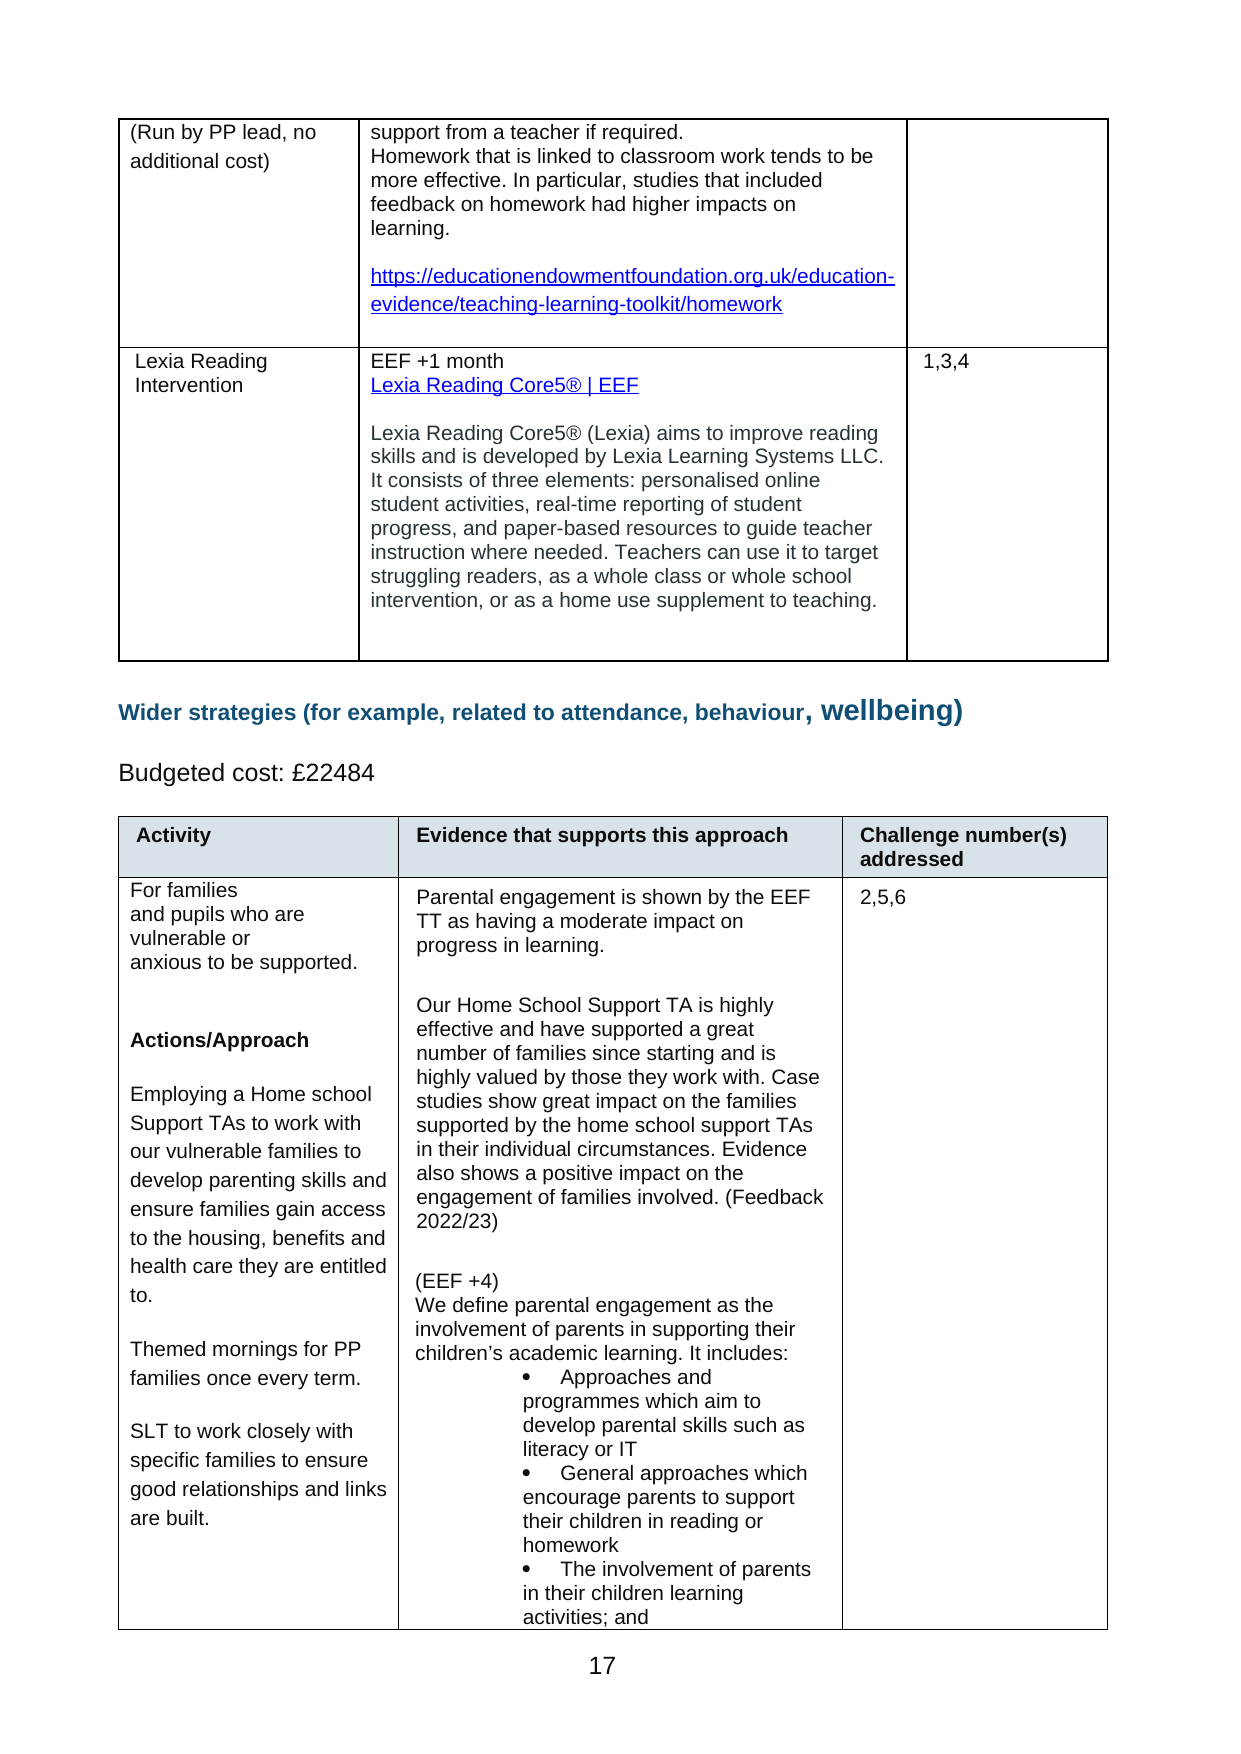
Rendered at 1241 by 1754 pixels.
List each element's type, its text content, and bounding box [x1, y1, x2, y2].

table_cell 2,5,6 [843, 878, 1107, 1628]
table_header Evidence that supports this approach [399, 817, 842, 877]
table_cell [360, 120, 906, 347]
table_cell 1,3,4 [908, 348, 1107, 660]
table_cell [399, 878, 842, 1628]
table_cell [908, 120, 1107, 347]
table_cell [120, 120, 358, 347]
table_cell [119, 878, 398, 1628]
text Budgeted cost: £22484 [118, 758, 1107, 787]
text Wider strategies (for example, related to attendance, behaviour, wellbeing) [118, 693, 1107, 727]
table_cell Lexia Reading Intervention [120, 348, 358, 660]
table_cell EEF +1 month Lexia Reading Core5® | EEF Lexia Reading Core5® (Lexia) aims to improve reading skills and is developed by Lexia Learning Systems LLC. It consists of three elements: personalised online student activities, real-time reporting of student progress, and paper-based resources to guide teacher instruction where needed. Teachers can use it to target struggling readers, as a whole class or whole school intervention, or as a home use supplement to teaching. [360, 348, 906, 660]
table_header Challenge number(s) addressed [843, 817, 1107, 877]
table_header Activity [119, 817, 398, 877]
